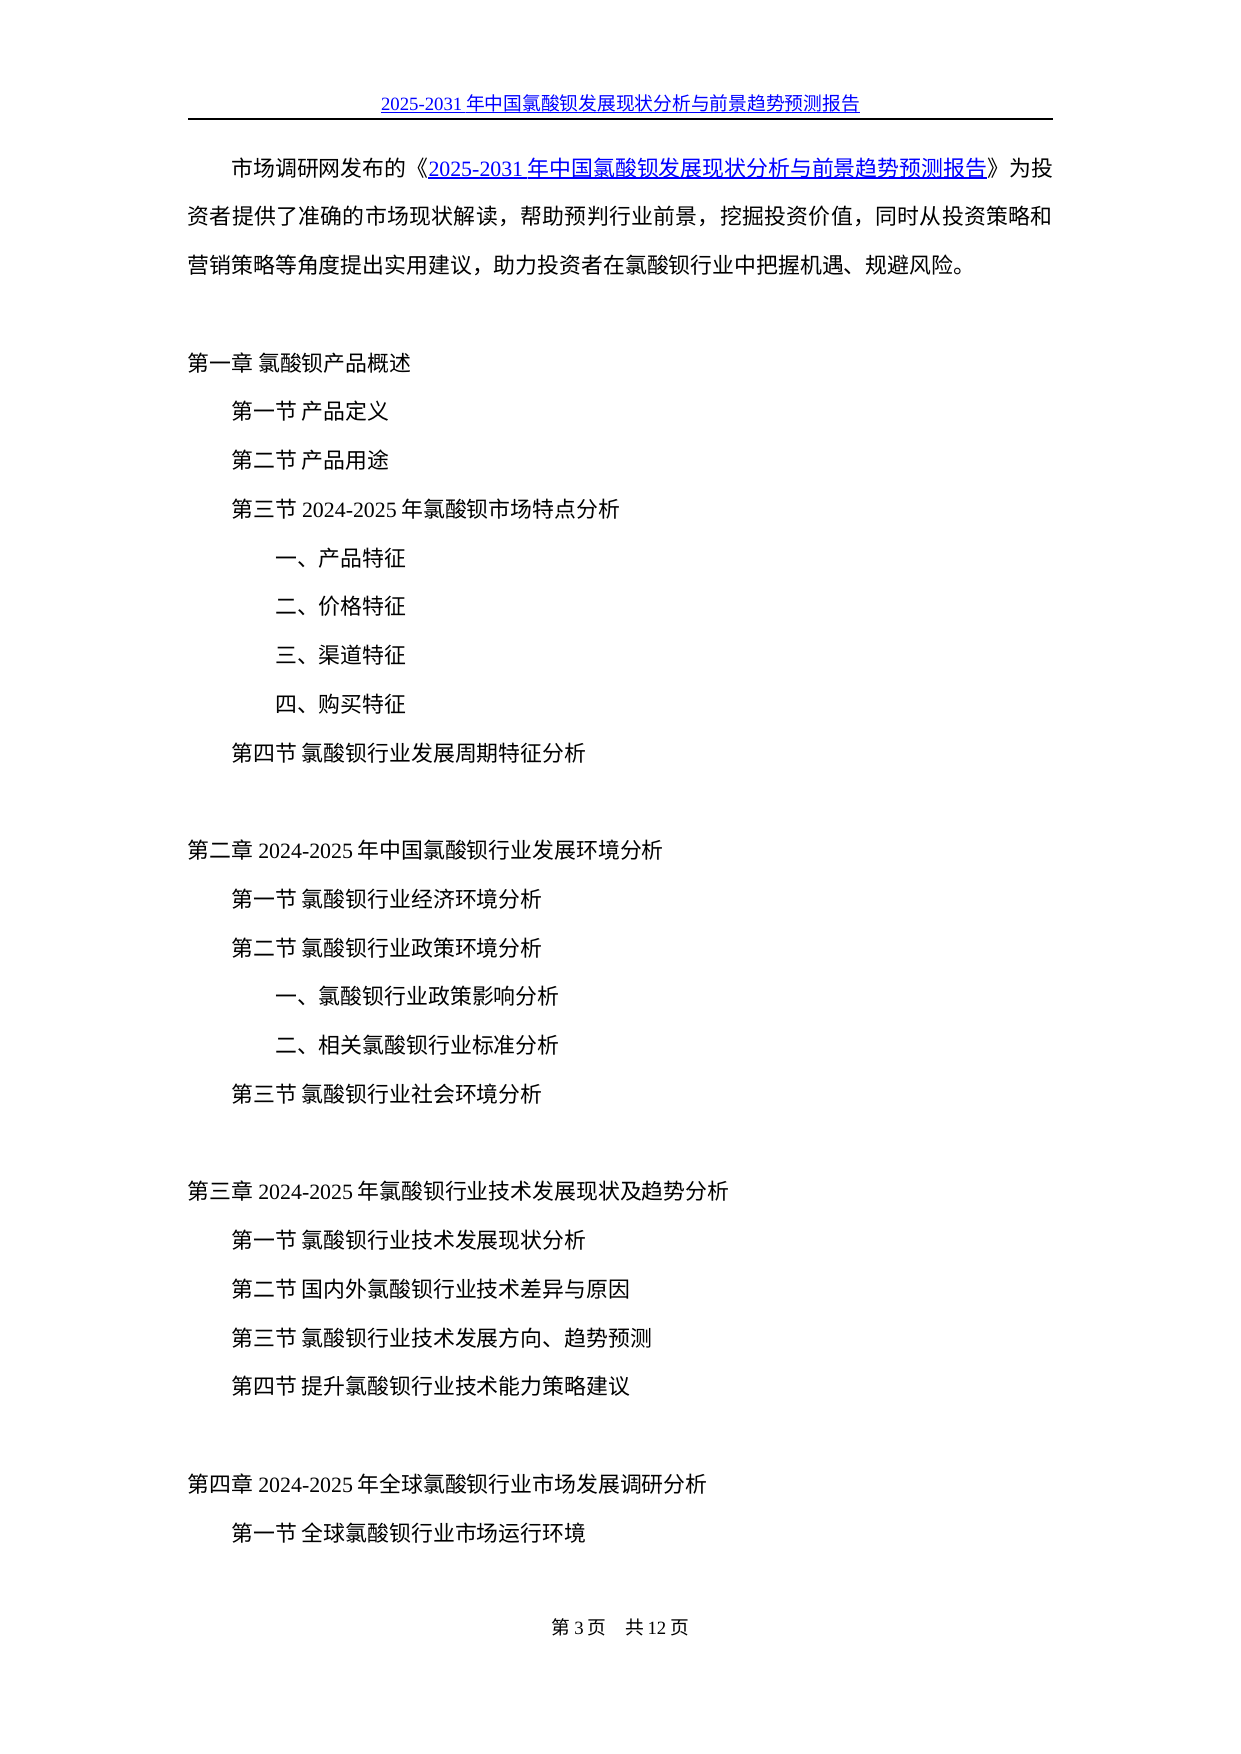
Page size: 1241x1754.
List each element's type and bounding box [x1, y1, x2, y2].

text [187, 150, 1053, 1548]
